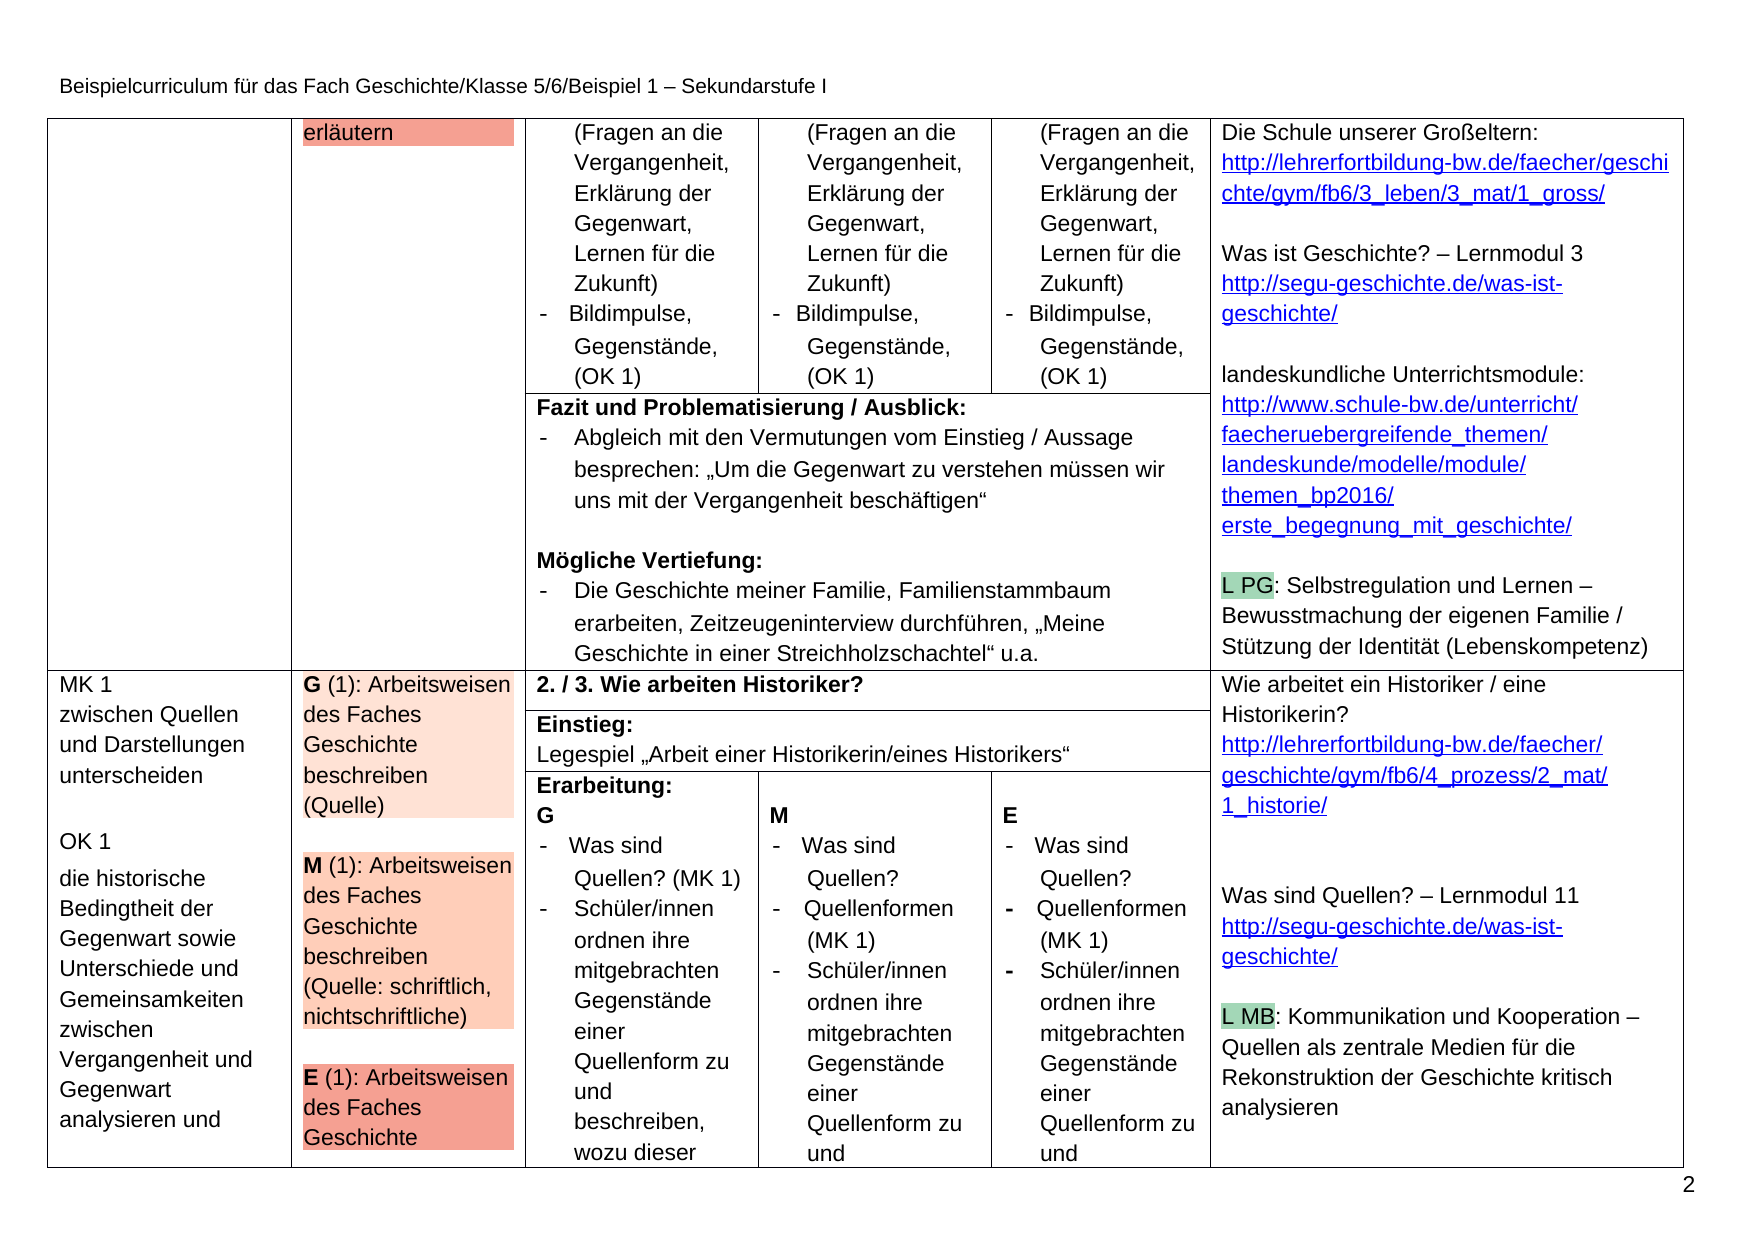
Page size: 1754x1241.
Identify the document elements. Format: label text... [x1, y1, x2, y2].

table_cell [759, 119, 991, 393]
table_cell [526, 772, 758, 1167]
table_cell MK 1 zwischen Quellen und Darstellungen unterscheiden OK 1 die historische Bedingtheit der Gegenwart sowie Unterschiede und Gemeinsamkeiten zwischen Vergangenheit und Gegenwart analysieren und bewerten. [48, 671, 291, 1167]
table_cell Wie arbeitet ein Historiker / eine Historikerin? http://lehrerfortbildung-bw.de/faecher/geschichte/gym/fb6/4_prozess/2_mat/1_historie/ Was sind Quellen? – Lernmodul 11 http://segu-geschichte.de/was-ist-geschichte/ L MB: Kommunikation und Kooperation – Quellen als zentrale Medien für die Rekonstruktion der Geschichte kritisch analysieren [1211, 671, 1683, 1167]
table_cell G (1): Arbeitsweisen des Faches Geschichte beschreiben (Quelle) M (1): Arbeitsweisen des Faches Geschichte beschreiben (Quelle: schriftlich, nichtschriftliche) E (1): Arbeitsweisen des Faches Geschichte beschreiben (Quelle: schriftlich, nichtschriftliche; Perspektive) [292, 671, 525, 1167]
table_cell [992, 772, 1210, 1167]
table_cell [759, 772, 991, 1167]
table_cell Fazit und Problematisierung / Ausblick: Abgleich mit den Vermutungen vom Einstieg / Aussage besprechen: „Um die Gegenwart zu verstehen müssen wir uns mit der Vergangenheit beschäftigen“ Mögliche Vertiefung: Die Geschichte meiner Familie, Familienstammbaum erarbeiten, Zeitzeugeninterview durchführen, „Meine Geschichte in einer Streichholzschachtel“ u.a. [526, 394, 1210, 670]
table_cell 2. / 3. Wie arbeiten Historiker? [526, 671, 1210, 709]
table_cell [526, 119, 758, 393]
table_cell Einstieg: Legespiel „Arbeit einer Historikerin/eines Historikers“ [526, 711, 1210, 771]
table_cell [992, 119, 1210, 393]
